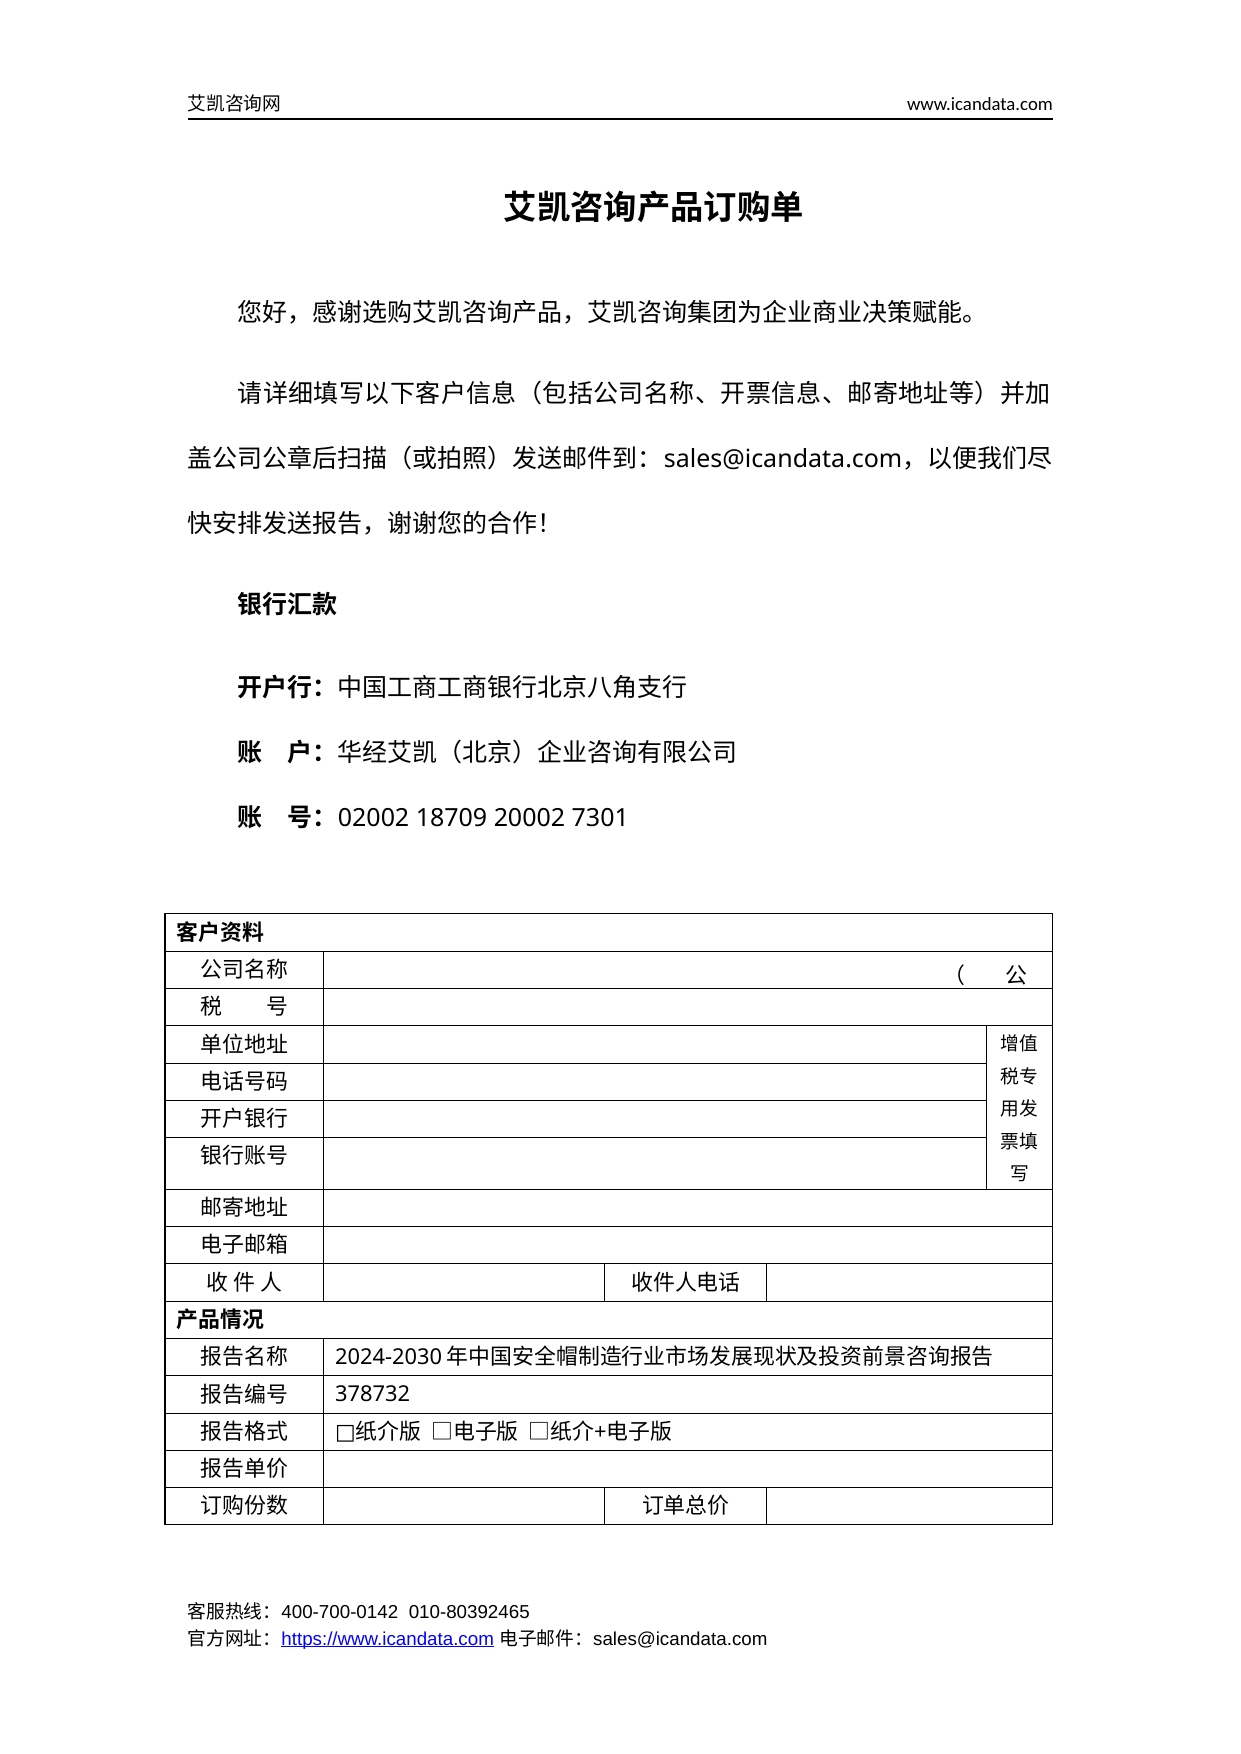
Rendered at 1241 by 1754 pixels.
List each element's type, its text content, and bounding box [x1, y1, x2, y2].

text 请详细填写以下客户信息（包括公司名称、开票信息、邮寄地址等）并加盖公司公章后扫描（或拍照）发送邮件到：sales@icandata.com，以便我们尽快安排发送报告，谢谢您的合作！ [187, 359, 1053, 554]
table_cell 报告名称 [166, 1339, 323, 1375]
table_cell [324, 989, 1052, 1025]
table_cell 报告格式 [166, 1414, 323, 1450]
table_cell [324, 1101, 986, 1137]
table_cell 银行账号 [166, 1138, 323, 1189]
table_cell 收 件 人 [166, 1264, 323, 1301]
text 账 号：02002 18709 20002 7301 [187, 783, 1053, 848]
text 开户行：中国工商工商银行北京八角支行 [187, 653, 1053, 718]
table_cell 收件人电话 [605, 1264, 766, 1301]
table_cell [324, 1190, 1052, 1226]
table_cell [324, 1026, 986, 1062]
text 艾凯咨询产品订购单 [187, 172, 1053, 237]
table_cell 378732 [324, 1376, 1052, 1412]
table_cell [324, 1138, 986, 1189]
table_cell [767, 1488, 1052, 1524]
text 银行汇款 [187, 570, 1053, 635]
table_cell 报告单价 [166, 1451, 323, 1487]
table_cell 单位地址 [166, 1026, 323, 1062]
table_cell [324, 1227, 1052, 1263]
table_cell [767, 1264, 1052, 1301]
table_cell [324, 1264, 604, 1301]
table_header 客户资料 [166, 914, 1052, 951]
table_cell [324, 1064, 986, 1100]
table_cell 报告编号 [166, 1376, 323, 1412]
table_cell [324, 952, 1052, 988]
table_cell 开户银行 [166, 1101, 323, 1137]
table_cell 产品情况 [166, 1302, 1052, 1338]
table_cell 订购份数 [166, 1488, 323, 1524]
table_cell □纸介版 □电子版 □纸介+电子版 [324, 1414, 1052, 1450]
table_cell 税 号 [166, 989, 323, 1025]
table_cell 电子邮箱 [166, 1227, 323, 1263]
text 您好，感谢选购艾凯咨询产品，艾凯咨询集团为企业商业决策赋能。 [187, 278, 1053, 343]
table_cell [324, 1451, 1052, 1487]
table_cell 增值税专用发票填写 [987, 1026, 1052, 1189]
table_cell [324, 1488, 604, 1524]
table_cell 公司名称 [166, 952, 323, 988]
table_cell 订单总价 [605, 1488, 766, 1524]
table_cell 2024-2030年中国安全帽制造行业市场发展现状及投资前景咨询报告 [324, 1339, 1052, 1375]
table_cell 电话号码 [166, 1064, 323, 1100]
text 账 户：华经艾凯（北京）企业咨询有限公司 [187, 718, 1053, 783]
table_cell 邮寄地址 [166, 1190, 323, 1226]
